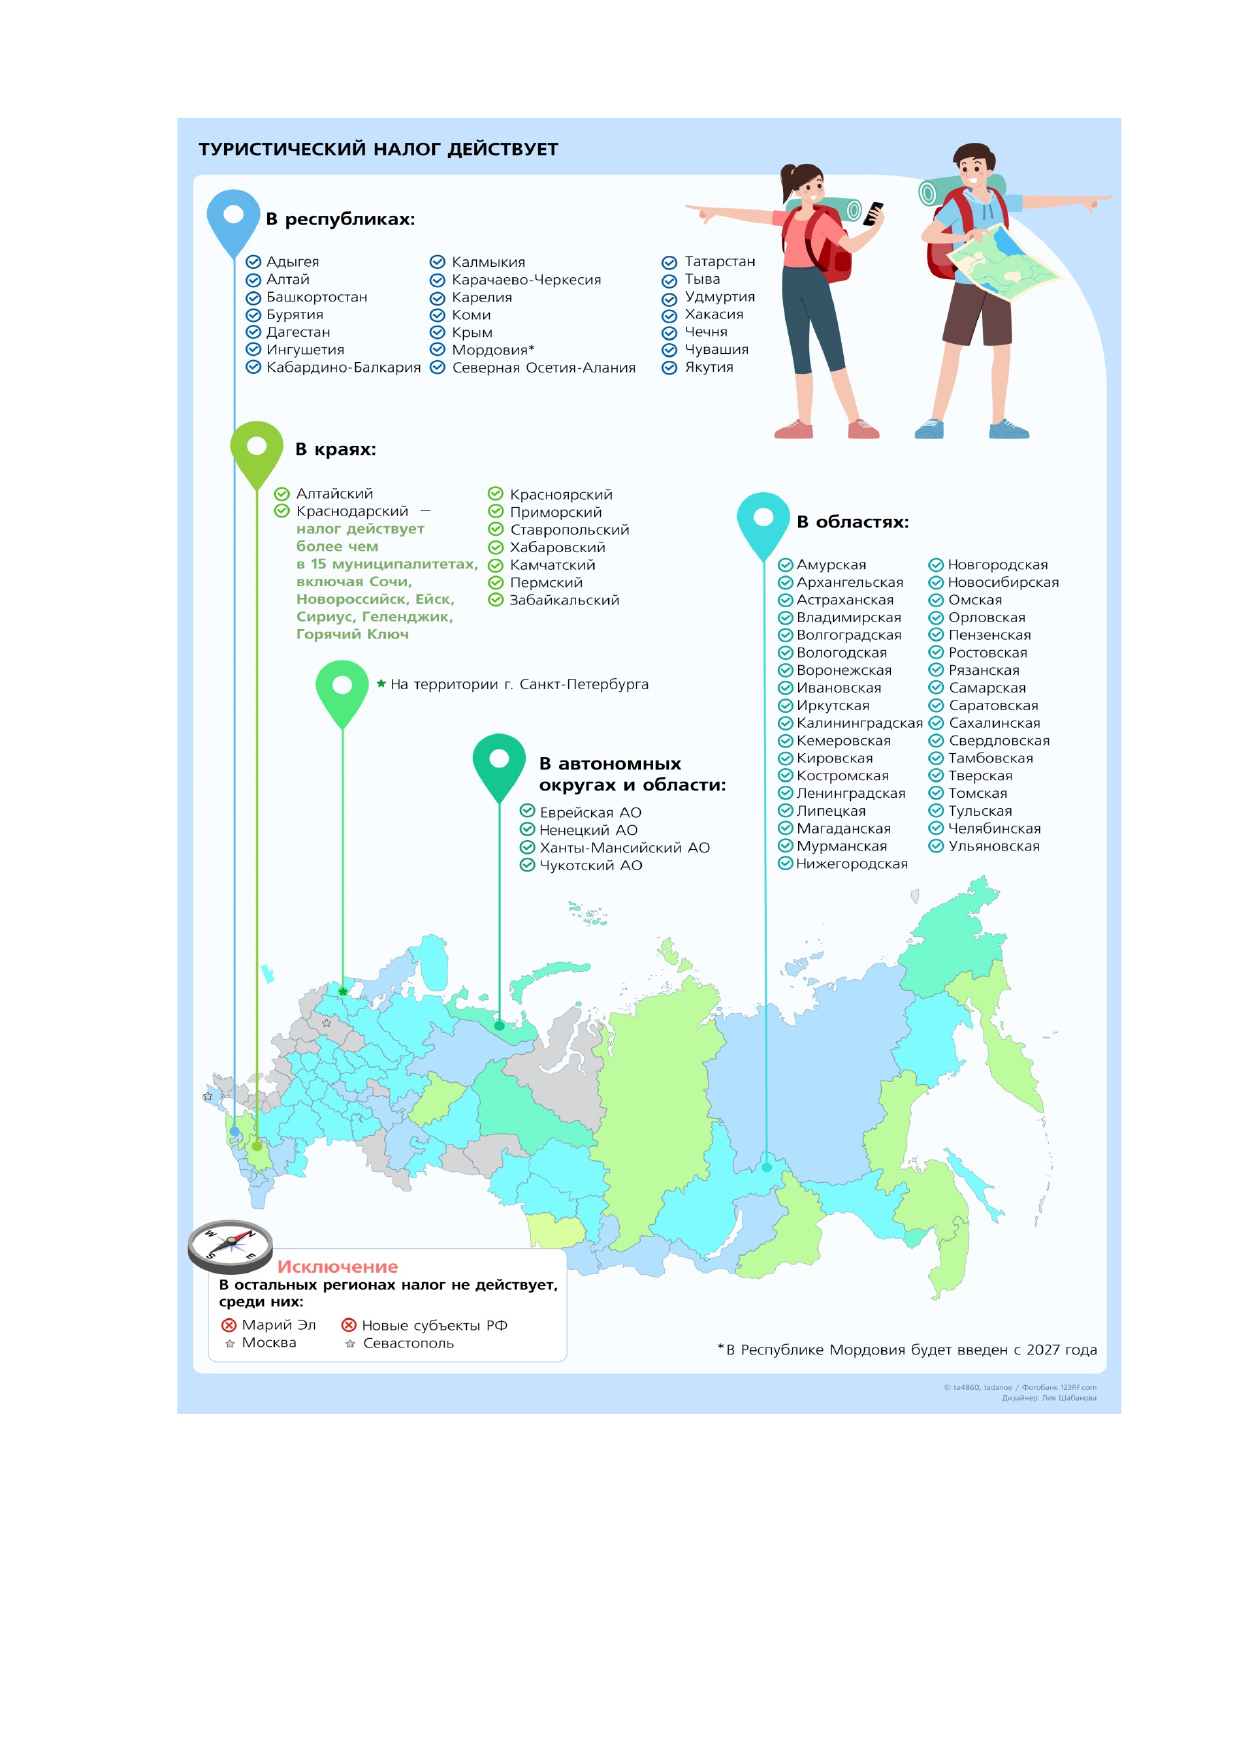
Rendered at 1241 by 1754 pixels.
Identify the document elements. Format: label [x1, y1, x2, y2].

picture [177, 118, 1122, 1414]
